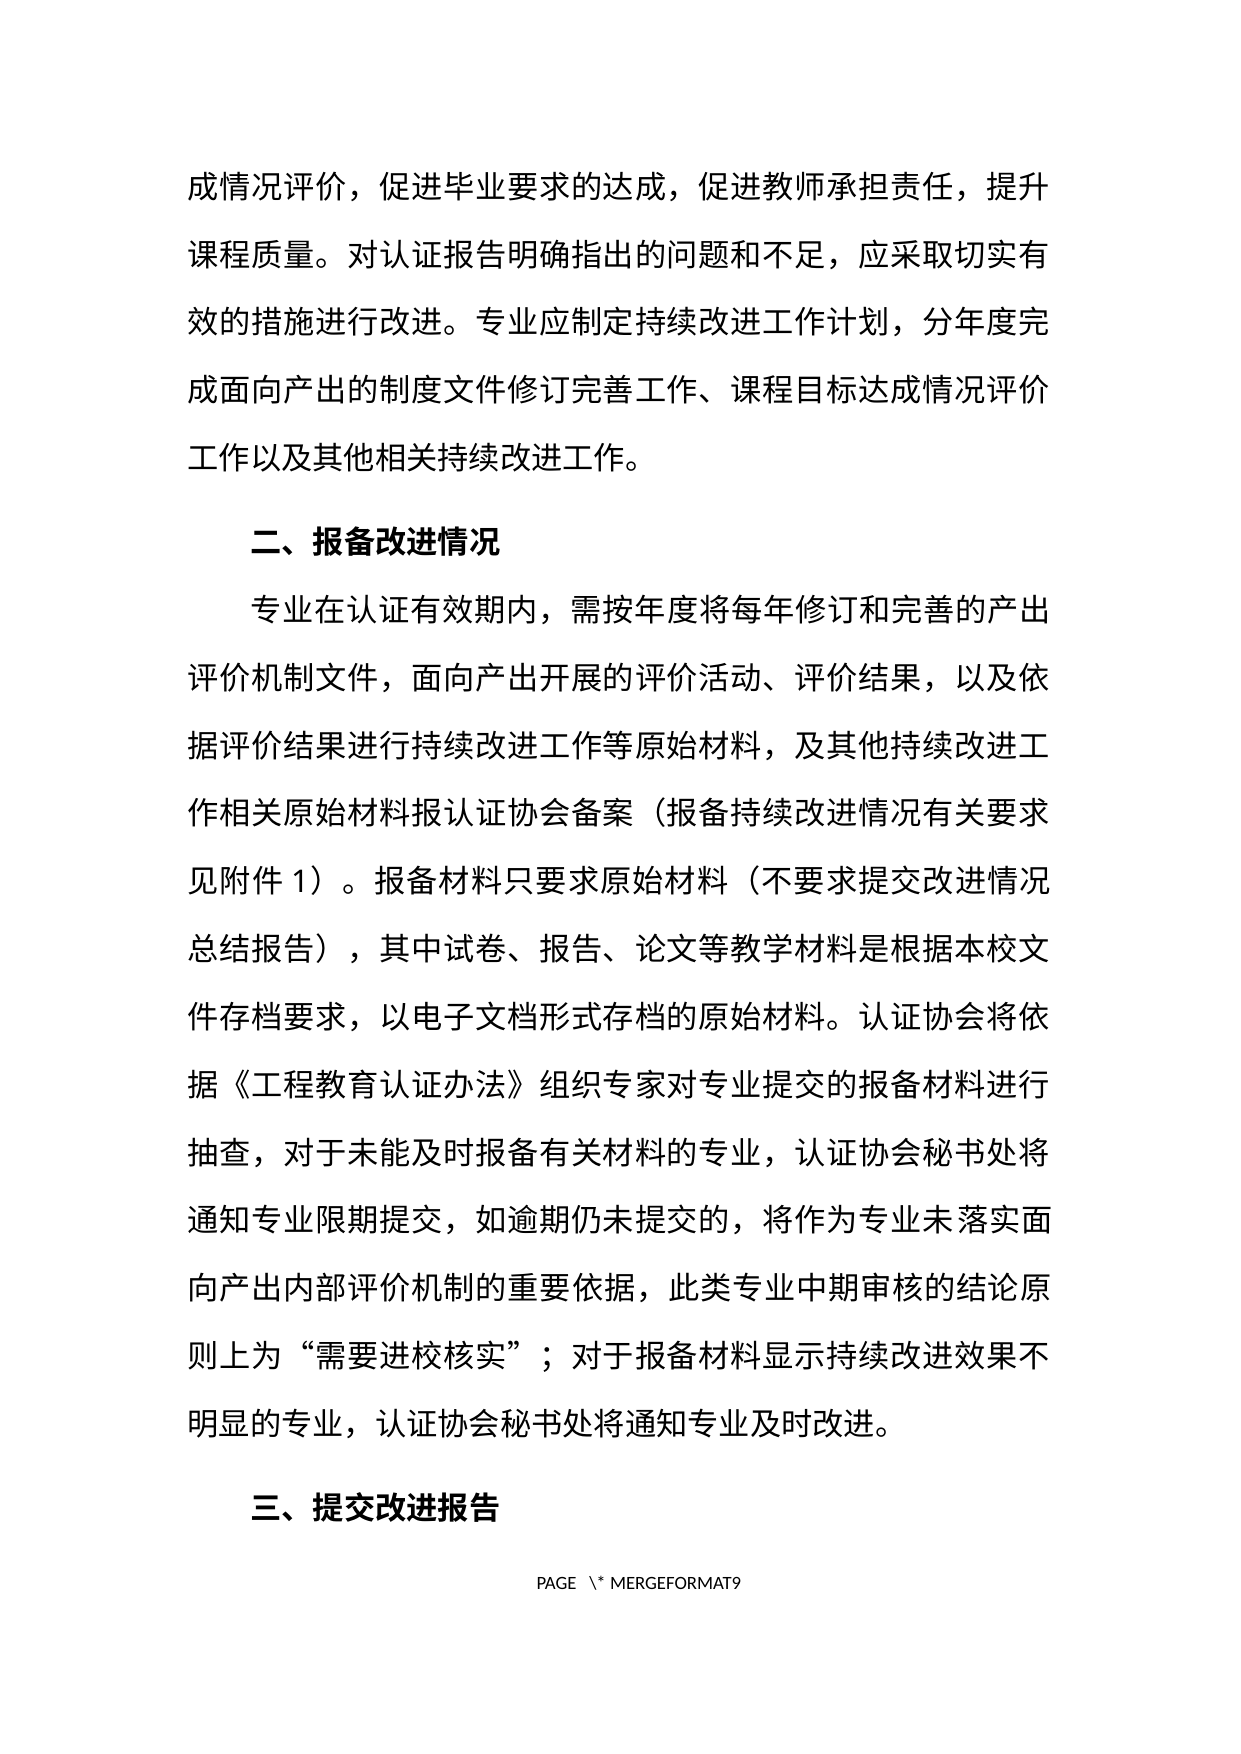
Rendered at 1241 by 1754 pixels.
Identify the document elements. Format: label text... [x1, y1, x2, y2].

text 专业在认证有效期内，需按年度将每年修订和完善的产出评价机制文件，面向产出开展的评价活动、评价结果，以及依据评价结果进行持续改进工作等原始材料，及其他持续改进工作相关原始材料报认证协会备案（报备持续改进情况有关要求见附件1）。报备材料只要求原始材料（不要求提交改进情况总结报告），其中试卷、报告、论文等教学材料是根据本校文件存档要求，以电子文档形式存档的原始材料。认证协会将依据《工程教育认证办法》组织专家对专业提交的报备材料进行抽查，对于未能及时报备有关材料的专业，认证协会秘书处将通知专业限期提交，如逾期仍未提交的，将作为专业未落实面向产出内部评价机制的重要依据，此类专业中期审核的结论原则上为“需要进校核实”；对于报备材料显示持续改进效果不明显的专业，认证协会秘书处将通知专业及时改进。 [187, 585, 1053, 1444]
text 三、提交改进报告 [187, 1483, 1053, 1528]
text 二、报备改进情况 [187, 517, 1053, 562]
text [187, 162, 1053, 478]
